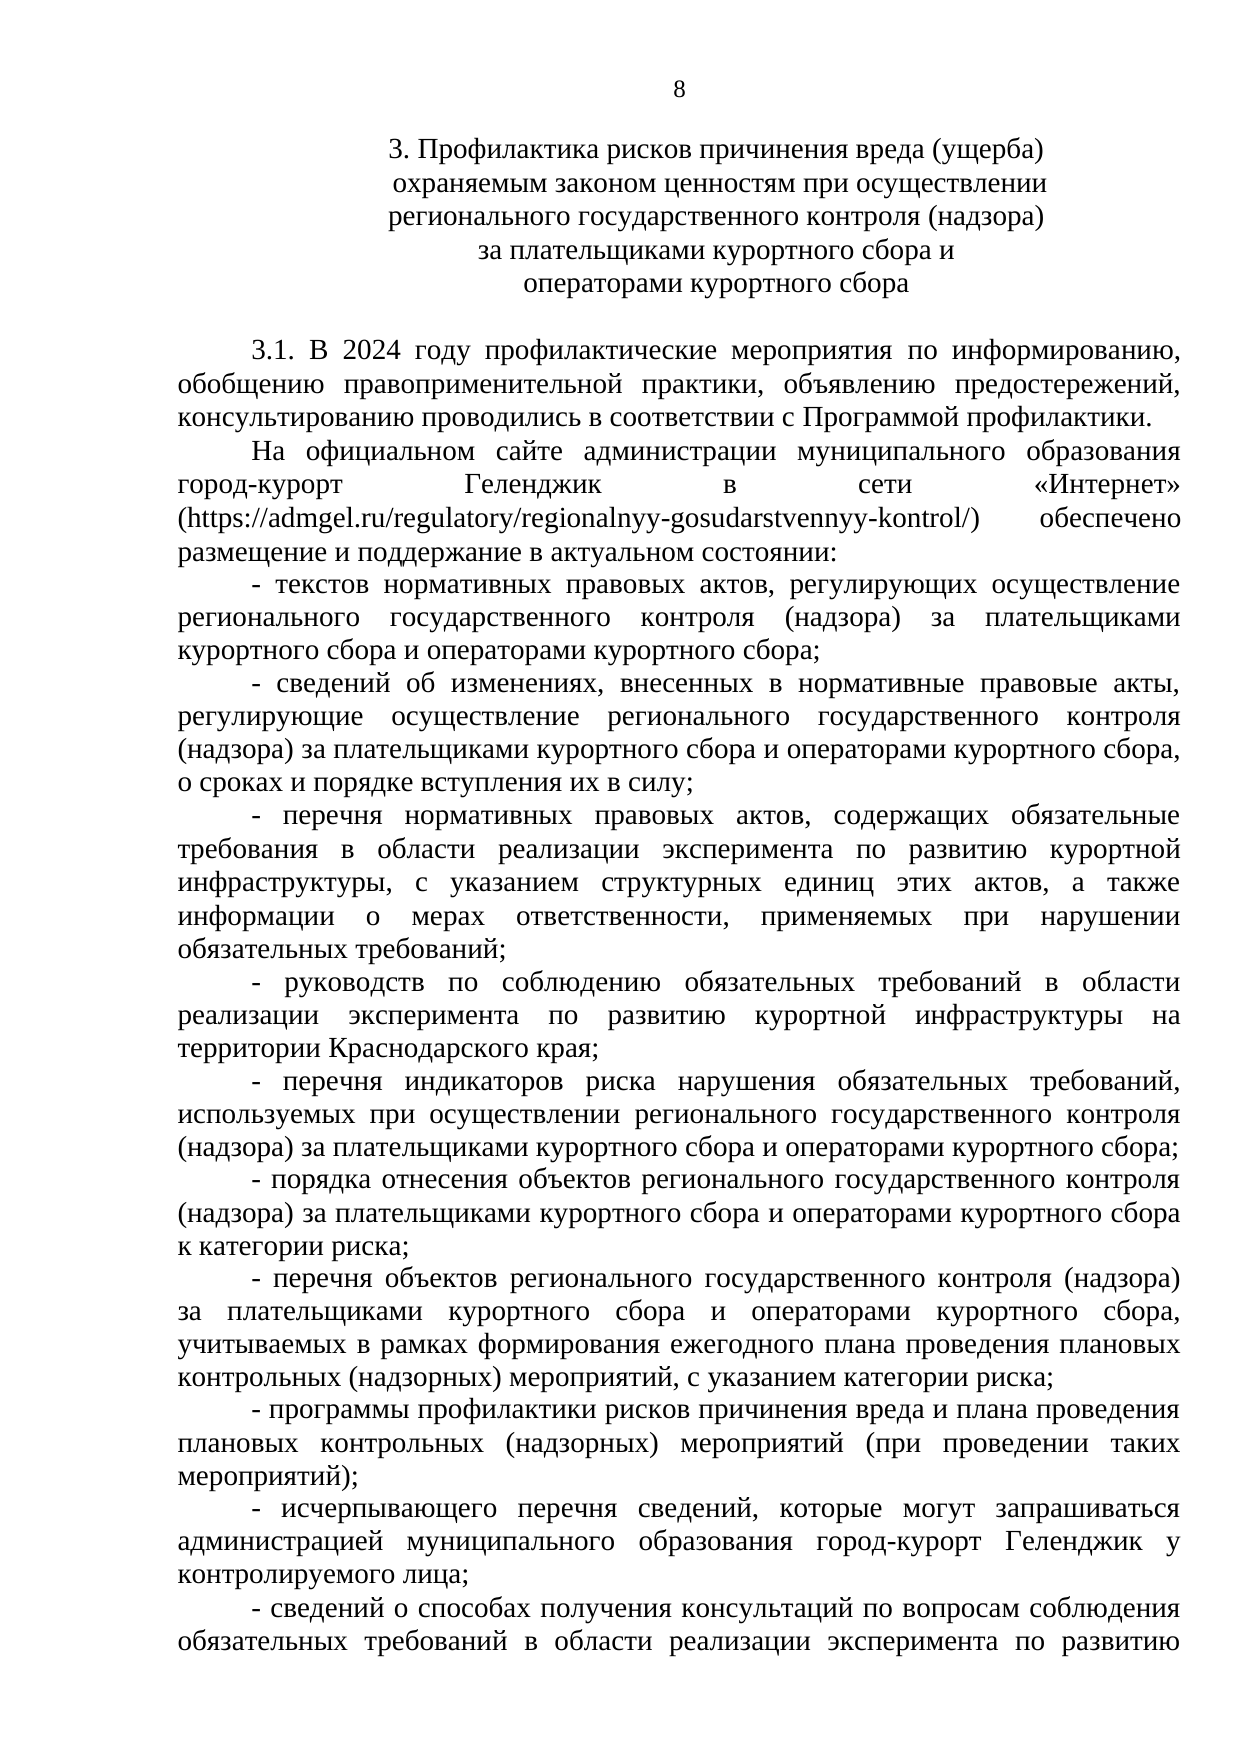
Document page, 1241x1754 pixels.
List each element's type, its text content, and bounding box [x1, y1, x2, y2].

text 3.1. В 2024 году профилактические мероприятия по информированию, обобщению правоприменительной практики, объявлению предостережений, консультированию проводились в соответствии с Программой профилактики. [177, 332, 1181, 433]
text - текстов нормативных правовых актов, регулирующих осуществление регионального государственного контроля (надзора) за плательщиками курортного сбора и операторами курортного сбора; [177, 567, 1181, 666]
text - перечня индикаторов риска нарушения обязательных требований, используемых при осуществлении регионального государственного контроля (надзора) за плательщиками курортного сбора и операторами курортного сбора; [177, 1064, 1181, 1162]
text операторами курортного сбора [177, 265, 1181, 299]
text регионального государственного контроля (надзора) [177, 198, 1181, 232]
text На официальном сайте администрации муниципального образования город-курорт Геленджик в сети «Интернет» (https://admgel.ru/regulatory/regionalnyy-gosudarstvennyy-kontrol/) обеспечено размещение и поддержание в актуальном состоянии: [177, 433, 1181, 567]
text 3. Профилактика рисков причинения вреда (ущерба) [177, 131, 1181, 165]
text - перечня объектов регионального государственного контроля (надзора) за плательщиками курортного сбора и операторами курортного сбора, учитываемых в рамках формирования ежегодного плана проведения плановых контрольных (надзорных) мероприятий, с указанием категории риска; [177, 1261, 1181, 1393]
text за плательщиками курортного сбора и [177, 232, 1181, 265]
text - руководств по соблюдению обязательных требований в области реализации эксперимента по развитию курортной инфраструктуры на территории Краснодарского края; [177, 965, 1181, 1064]
text - сведений об изменениях, внесенных в нормативные правовые акты, регулирующие осуществление регионального государственного контроля (надзора) за плательщиками курортного сбора и операторами курортного сбора, о сроках и порядке вступления их в силу; [177, 666, 1181, 797]
text - программы профилактики рисков причинения вреда и плана проведения плановых контрольных (надзорных) мероприятий (при проведении таких мероприятий); [177, 1393, 1181, 1491]
text - порядка отнесения объектов регионального государственного контроля (надзора) за плательщиками курортного сбора и операторами курортного сбора к категории риска; [177, 1162, 1181, 1261]
text охраняемым законом ценностям при осуществлении [177, 165, 1181, 198]
text - исчерпывающего перечня сведений, которые могут запрашиваться администрацией муниципального образования город-курорт Геленджик у контролируемого лица; [177, 1491, 1181, 1590]
text - перечня нормативных правовых актов, содержащих обязательные требования в области реализации эксперимента по развитию курортной инфраструктуры, с указанием структурных единиц этих актов, а также информации о мерах ответственности, применяемых при нарушении обязательных требований; [177, 797, 1181, 965]
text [177, 1590, 1181, 1657]
